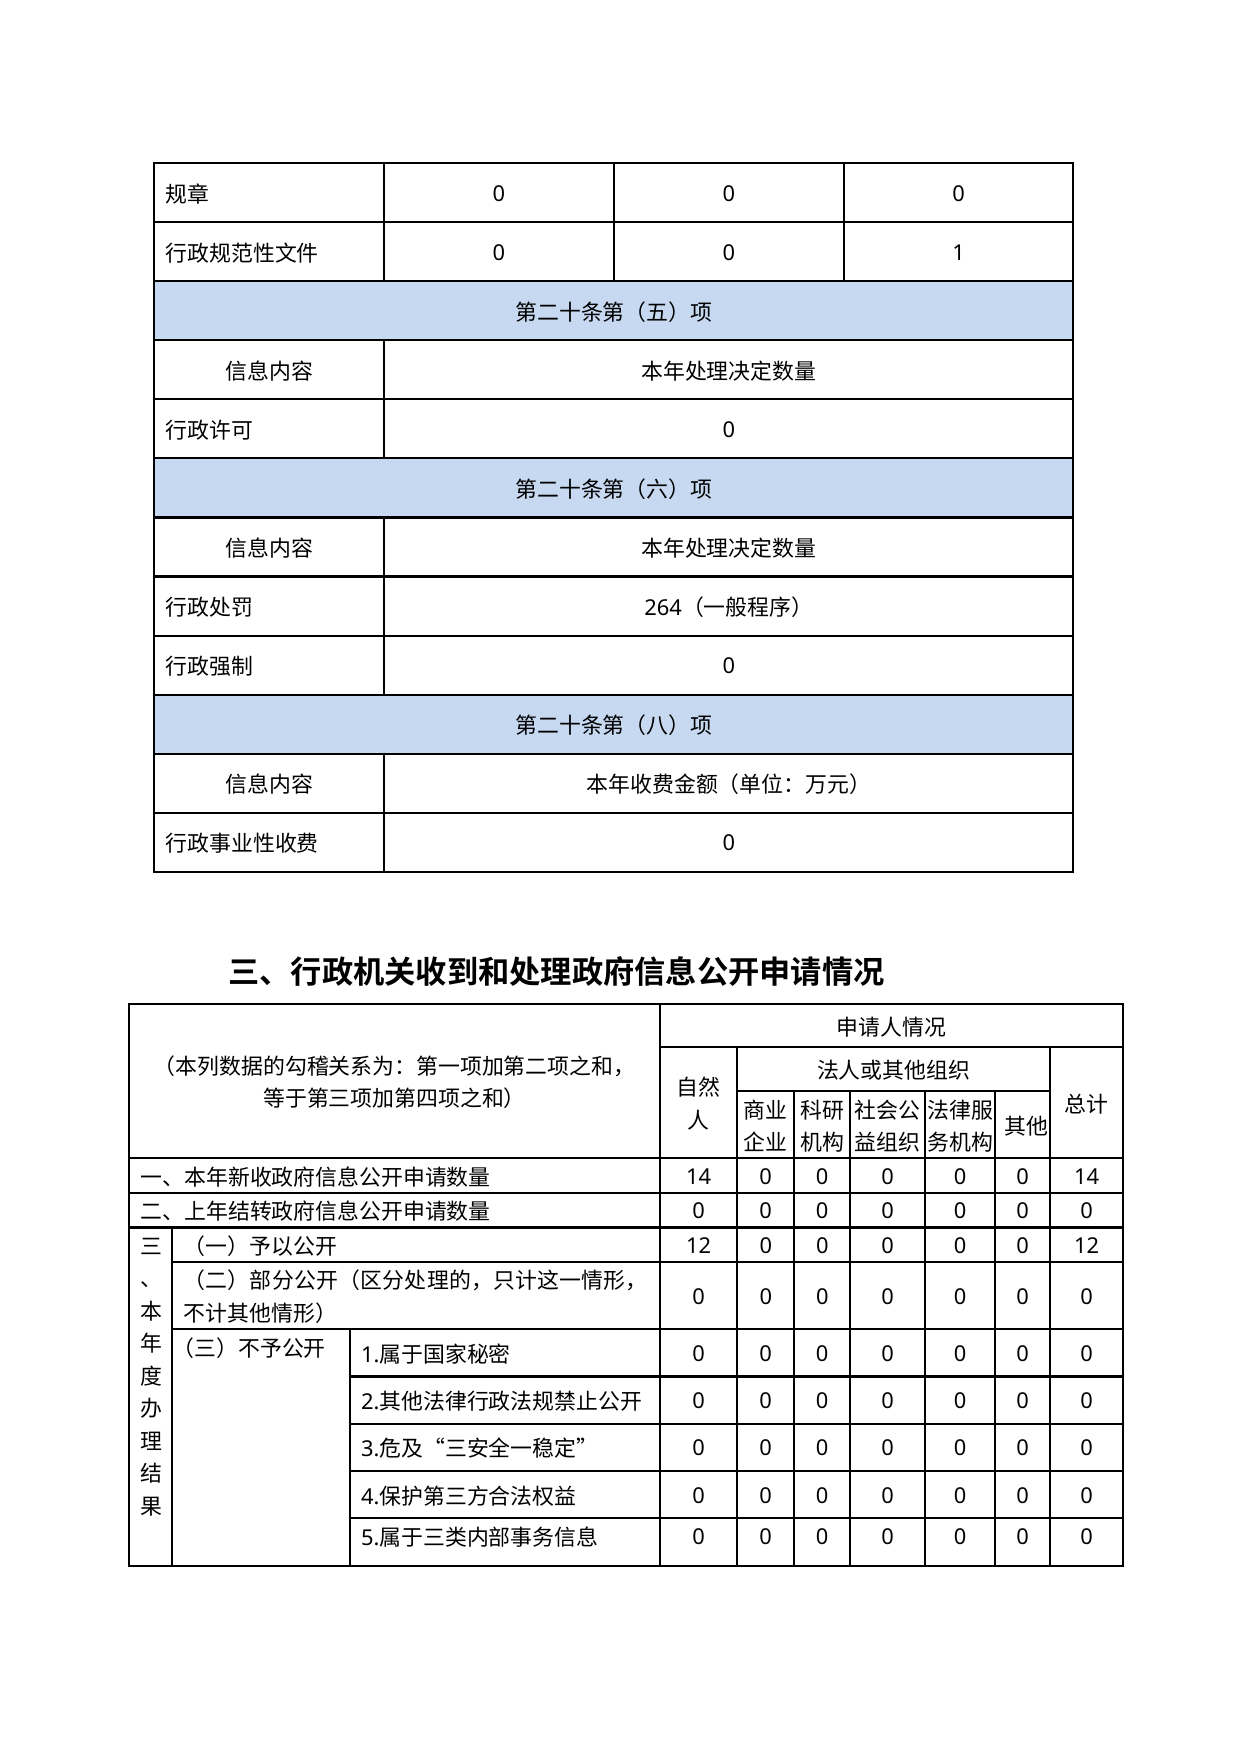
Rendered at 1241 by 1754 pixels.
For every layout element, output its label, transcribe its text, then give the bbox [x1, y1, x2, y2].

table_cell 行政许可 [155, 400, 383, 457]
table_cell 0 [738, 1194, 793, 1226]
table_cell 信息内容 [155, 341, 383, 398]
table_cell 一、本年新收政府信息公开申请数量 [130, 1159, 659, 1192]
table_cell 0 [661, 1425, 736, 1470]
table_cell 0 [926, 1425, 994, 1470]
table_cell 信息内容 [155, 519, 383, 575]
table_cell 0 [615, 164, 843, 221]
table_cell 行政规范性文件 [155, 223, 383, 280]
table_cell 3.危及“三安全一稳定” [351, 1425, 659, 1470]
table_cell 0 [615, 223, 843, 280]
table_cell 0 [926, 1159, 994, 1192]
table_cell 商业企业 [738, 1092, 793, 1157]
table_cell 264（一般程序） [385, 578, 1072, 634]
table_cell 2.其他法律行政法规禁止公开 [351, 1378, 659, 1423]
table_cell 0 [738, 1159, 793, 1192]
table_cell 自然人 [661, 1048, 736, 1157]
table_cell 0 [795, 1425, 849, 1470]
table_cell 0 [851, 1378, 924, 1423]
table_cell 0 [996, 1263, 1049, 1328]
table_cell 第二十条第（八）项 [155, 696, 1072, 753]
table_cell 0 [661, 1378, 736, 1423]
table_cell 0 [996, 1229, 1049, 1261]
table_cell 0 [996, 1472, 1049, 1517]
table_header （本列数据的勾稽关系为：第一项加第二项之和， 等于第三项加第四项之和） [130, 1005, 659, 1157]
table_cell 0 [926, 1519, 994, 1564]
table_cell 三、本年度办理结果 [130, 1229, 171, 1564]
table_cell 0 [845, 164, 1072, 221]
table_cell 0 [738, 1330, 793, 1375]
table_cell 总计 [1051, 1048, 1122, 1157]
table_cell 0 [926, 1330, 994, 1375]
table_cell 法律服务机构 [926, 1092, 994, 1157]
table_cell 14 [1051, 1159, 1122, 1192]
table_cell 0 [996, 1194, 1049, 1226]
table_cell 0 [795, 1519, 849, 1564]
table_cell 本年处理决定数量 [385, 519, 1072, 575]
table_cell 0 [795, 1229, 849, 1261]
table_cell 0 [385, 637, 1072, 693]
table_cell 0 [996, 1519, 1049, 1564]
table_cell 0 [996, 1159, 1049, 1192]
table_cell 行政处罚 [155, 578, 383, 634]
table_cell 0 [1051, 1194, 1122, 1226]
table_cell 其他 [996, 1092, 1049, 1157]
table_cell 0 [795, 1263, 849, 1328]
table_cell 14 [661, 1159, 736, 1192]
table_cell 1 [845, 223, 1072, 280]
table_cell 0 [851, 1425, 924, 1470]
table_cell 0 [385, 223, 613, 280]
table_cell 0 [996, 1378, 1049, 1423]
table_cell 第二十条第（五）项 [155, 282, 1072, 339]
table_cell 0 [661, 1519, 736, 1564]
text 三、行政机关收到和处理政府信息公开申请情况 [165, 938, 1087, 1003]
table_cell 0 [738, 1425, 793, 1470]
table_cell 本年处理决定数量 [385, 341, 1072, 398]
table_cell 1.属于国家秘密 [351, 1330, 659, 1375]
table_cell 12 [661, 1229, 736, 1261]
table_cell 科研机构 [795, 1092, 849, 1157]
table_cell 0 [926, 1378, 994, 1423]
table_cell 0 [1051, 1519, 1122, 1564]
table_cell 5.属于三类内部事务信息 [351, 1519, 659, 1564]
table_cell 0 [738, 1229, 793, 1261]
table_cell 0 [661, 1472, 736, 1517]
table_cell 0 [851, 1194, 924, 1226]
table_cell 0 [996, 1425, 1049, 1470]
table_cell 0 [1051, 1425, 1122, 1470]
table_cell 0 [926, 1229, 994, 1261]
table_cell 0 [851, 1519, 924, 1564]
table_cell 0 [1051, 1263, 1122, 1328]
table_cell 0 [385, 164, 613, 221]
table_cell 0 [926, 1194, 994, 1226]
table_cell 0 [996, 1330, 1049, 1375]
table_cell 0 [851, 1263, 924, 1328]
table_cell 0 [738, 1519, 793, 1564]
table_cell （三）不予公开 [173, 1330, 349, 1564]
table_cell 0 [926, 1263, 994, 1328]
table_cell 本年收费金额（单位：万元） [385, 755, 1072, 812]
table_cell 二、上年结转政府信息公开申请数量 [130, 1194, 659, 1226]
table_cell 法人或其他组织 [738, 1048, 1049, 1090]
table_cell 12 [1051, 1229, 1122, 1261]
table_cell 0 [385, 814, 1072, 871]
table_cell 0 [926, 1472, 994, 1517]
table_cell 0 [1051, 1330, 1122, 1375]
table_cell 0 [851, 1159, 924, 1192]
table_cell 行政强制 [155, 637, 383, 693]
table_cell 0 [661, 1263, 736, 1328]
table_cell 0 [738, 1378, 793, 1423]
table_cell （一）予以公开 [173, 1229, 659, 1261]
table_cell 第二十条第（六）项 [155, 459, 1072, 516]
table_cell 0 [795, 1472, 849, 1517]
table_cell 0 [1051, 1378, 1122, 1423]
table_header 申请人情况 [661, 1005, 1122, 1046]
table_cell 0 [795, 1194, 849, 1226]
table_cell 行政事业性收费 [155, 814, 383, 871]
table_cell 0 [851, 1330, 924, 1375]
table_cell 社会公益组织 [851, 1092, 924, 1157]
table_cell 0 [738, 1263, 793, 1328]
table_cell 0 [385, 400, 1072, 457]
table_cell 0 [738, 1472, 793, 1517]
table_cell 信息内容 [155, 755, 383, 812]
table_cell 0 [661, 1330, 736, 1375]
table_cell （二）部分公开（区分处理的，只计这一情形，不计其他情形） [173, 1263, 659, 1328]
table_cell 0 [851, 1472, 924, 1517]
table_cell 规章 [155, 164, 383, 221]
table_cell 4.保护第三方合法权益 [351, 1472, 659, 1517]
table_cell 0 [795, 1378, 849, 1423]
table_cell 0 [1051, 1472, 1122, 1517]
table_cell 0 [661, 1194, 736, 1226]
table_cell 0 [851, 1229, 924, 1261]
table_cell 0 [795, 1330, 849, 1375]
table_cell 0 [795, 1159, 849, 1192]
